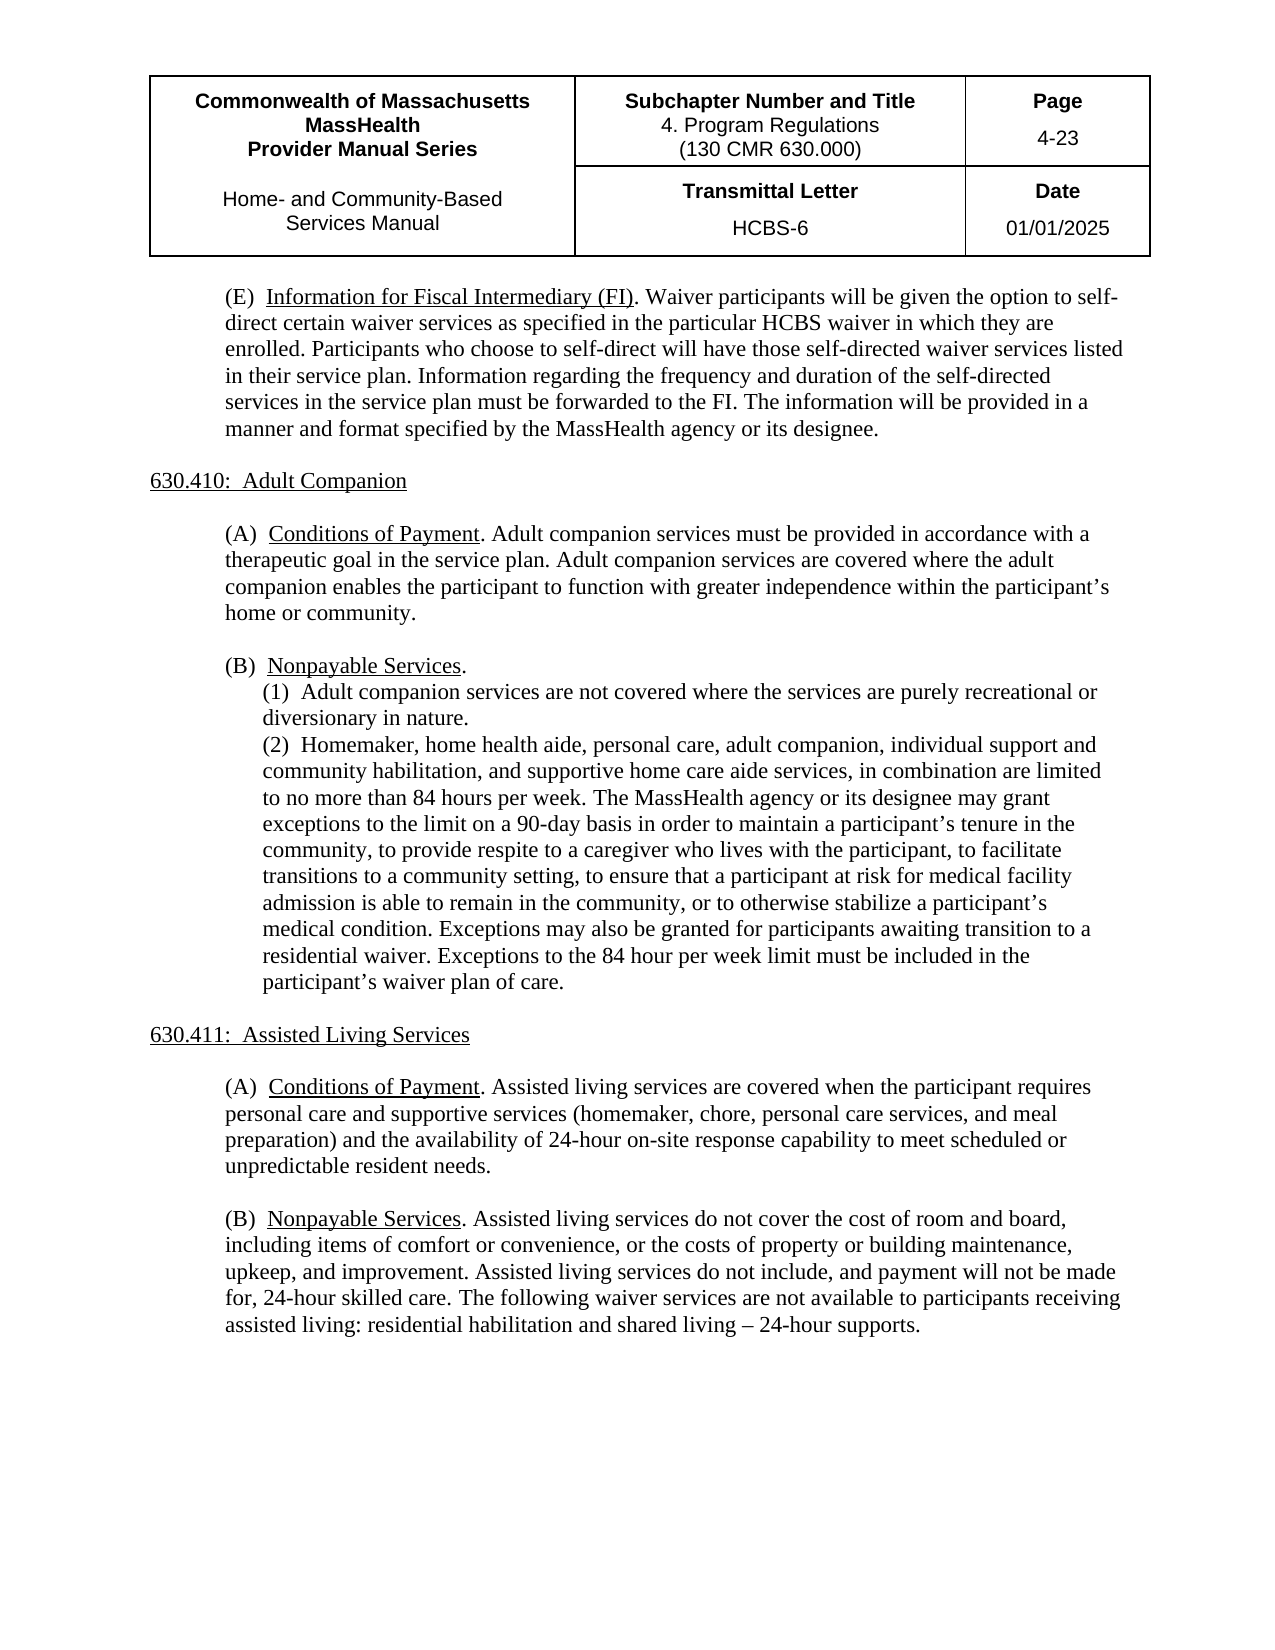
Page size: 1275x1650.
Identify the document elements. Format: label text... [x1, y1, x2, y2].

table_header Subchapter Number and Title 4. Program Regulations (130 CMR 630.000) [576, 77, 965, 165]
table_cell Date 01/01/2025 [966, 167, 1149, 255]
text (B) Nonpayable Services. Assisted living services do not cover the cost of room and board, including items of comfort or convenience, or the costs of property or building maintenance, upkeep, and improvement. Assisted living services do not include, and payment will not be made for, 24-hour skilled care. The following waiver services are not available to participants receiving assisted living: residential habilitation and shared living – 24-hour supports. [225, 1205, 1125, 1337]
text (A) Conditions of Payment. Assisted living services are covered when the participant requires personal care and supportive services (homemaker, chore, personal care services, and meal preparation) and the availability of 24-hour on-site response capability to meet scheduled or unpredictable resident needs. [225, 1073, 1125, 1179]
text (A) Conditions of Payment. Adult companion services must be provided in accordance with a therapeutic goal in the service plan. Adult companion services are covered where the adult companion enables the participant to function with greater independence within the participant’s home or community. [225, 520, 1125, 625]
table_header Commonwealth of Massachusetts MassHealth Provider Manual Series [151, 77, 574, 165]
text (1) Adult companion services are not covered where the services are purely recreational or diversionary in nature. [262, 678, 1125, 731]
table_cell Transmittal Letter HCBS-6 [576, 167, 965, 255]
table_cell Home- and Community-Based Services Manual [151, 165, 574, 255]
text (B) Nonpayable Services. [225, 652, 1125, 678]
table_header Page 4-23 [966, 77, 1149, 165]
text 630.411: Assisted Living Services [150, 1021, 1125, 1047]
text (E) Information for Fiscal Intermediary (FI). Waiver participants will be given the option to self-direct certain waiver services as specified in the particular HCBS waiver in which they are enrolled. Participants who choose to self-direct will have those self-directed waiver services listed in their service plan. Information regarding the frequency and duration of the self-directed services in the service plan must be forwarded to the FI. The information will be provided in a manner and format specified by the MassHealth agency or its designee. [225, 283, 1125, 441]
text (2) Homemaker, home health aide, personal care, adult companion, individual support and community habilitation, and supportive home care aide services, in combination are limited to no more than 84 hours per week. The MassHealth agency or its designee may grant exceptions to the limit on a 90-day basis in order to maintain a participant’s tenure in the community, to provide respite to a caregiver who lives with the participant, to facilitate transitions to a community setting, to ensure that a participant at risk for medical facility admission is able to remain in the community, or to otherwise stabilize a participant’s medical condition. Exceptions may also be granted for participants awaiting transition to a residential waiver. Exceptions to the 84 hour per week limit must be included in the participant’s waiver plan of care. [262, 731, 1125, 994]
text 630.410: Adult Companion [150, 467, 1125, 494]
